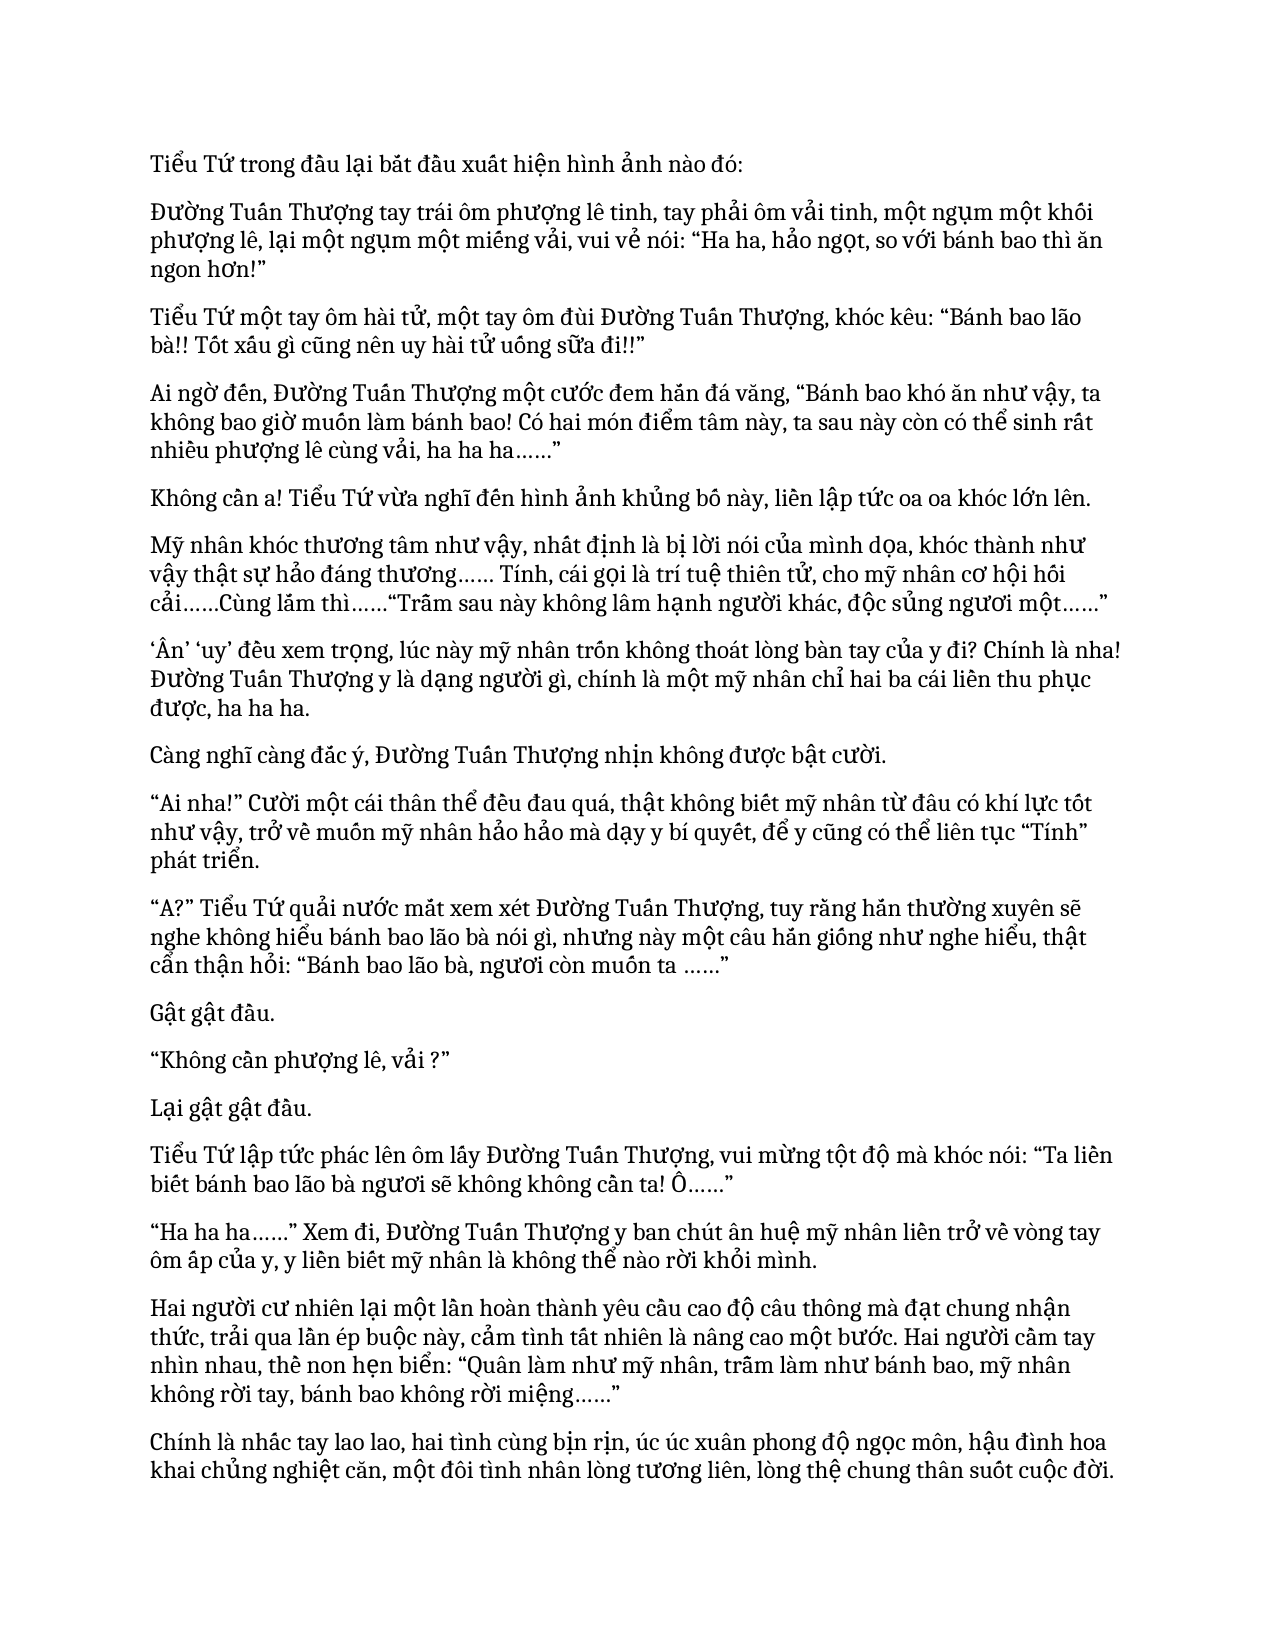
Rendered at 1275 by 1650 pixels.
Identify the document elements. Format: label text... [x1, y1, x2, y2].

text Hai người cư nhiên lại một lần hoàn thành yêu cầu cao độ câu thông mà đạt chung nhận thức, trải qua lần ép buộc này, cảm tình tất nhiên là nâng cao một bước. Hai người cầm tay nhìn nhau, thề non hẹn biển: “Quân làm như mỹ nhân, trẫm làm như bánh bao, mỹ nhân không rời tay, bánh bao không rời miệng……” [150, 1294, 1125, 1409]
text “A?” Tiểu Tứ quải nước mắt xem xét Đường Tuấn Thượng, tuy rằng hắn thường xuyên sẽ nghe không hiểu bánh bao lão bà nói gì, nhưng này một câu hắn giống như nghe hiểu, thật cẩn thận hỏi: “Bánh bao lão bà, ngươi còn muốn ta ……” [150, 894, 1125, 980]
text “Không cần phượng lê, vải ?” [150, 1046, 1125, 1075]
text Ai ngờ đến, Đường Tuấn Thượng một cước đem hắn đá văng, “Bánh bao khó ăn như vậy, ta không bao giờ muốn làm bánh bao! Có hai món điểm tâm này, ta sau này còn có thể sinh rất nhiều phượng lê cùng vải, ha ha ha……” [150, 379, 1125, 465]
text Gật gật đầu. [150, 999, 1125, 1027]
text Tiểu Tứ trong đầu lại bắt đầu xuất hiện hình ảnh nào đó: [150, 150, 1125, 179]
text “Ha ha ha……” Xem đi, Đường Tuấn Thượng y ban chút ân huệ mỹ nhân liền trở về vòng tay ôm ấp của y, y liền biết mỹ nhân là không thể nào rời khỏi mình. [150, 1217, 1125, 1275]
text Càng nghĩ càng đắc ý, Đường Tuấn Thượng nhịn không được bật cười. [150, 741, 1125, 770]
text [150, 1427, 1125, 1485]
text Lại gật gật đầu. [150, 1094, 1125, 1122]
text Đường Tuấn Thượng tay trái ôm phượng lê tinh, tay phải ôm vải tinh, một ngụm một khối phượng lê, lại một ngụm một miếng vải, vui vẻ nói: “Ha ha, hảo ngọt, so với bánh bao thì ăn ngon hơn!” [150, 197, 1125, 284]
text Tiểu Tứ lập tức phác lên ôm lấy Đường Tuấn Thượng, vui mừng tột độ mà khóc nói: “Ta liền biết bánh bao lão bà ngươi sẽ không không cần ta! Ô……” [150, 1141, 1125, 1199]
text Mỹ nhân khóc thương tâm như vậy, nhất định là bị lời nói của mình dọa, khóc thành như vậy thật sự hảo đáng thương…… Tính, cái gọi là trí tuệ thiên tử, cho mỹ nhân cơ hội hối cải……Cùng lắm thì……“Trẫm sau này không lâm hạnh người khác, độc sủng ngươi một……” [150, 531, 1125, 617]
text ‘Ân’ ‘uy’ đều xem trọng, lúc này mỹ nhân trốn không thoát lòng bàn tay của y đi? Chính là nha! Đường Tuấn Thượng y là dạng người gì, chính là một mỹ nhân chỉ hai ba cái liền thu phục được, ha ha ha. [150, 636, 1125, 722]
text Không cần a! Tiểu Tứ vừa nghĩ đến hình ảnh khủng bố này, liền lập tức oa oa khóc lớn lên. [150, 484, 1125, 512]
text Tiểu Tứ một tay ôm hài tử, một tay ôm đùi Đường Tuấn Thượng, khóc kêu: “Bánh bao lão bà!! Tốt xấu gì cũng nên uy hài tử uống sữa đi!!” [150, 302, 1125, 360]
text “Ai nha!” Cười một cái thân thể đều đau quá, thật không biết mỹ nhân từ đâu có khí lực tốt như vậy, trở về muốn mỹ nhân hảo hảo mà dạy y bí quyết, để y cũng có thể liên tục “Tính” phát triển. [150, 789, 1125, 875]
